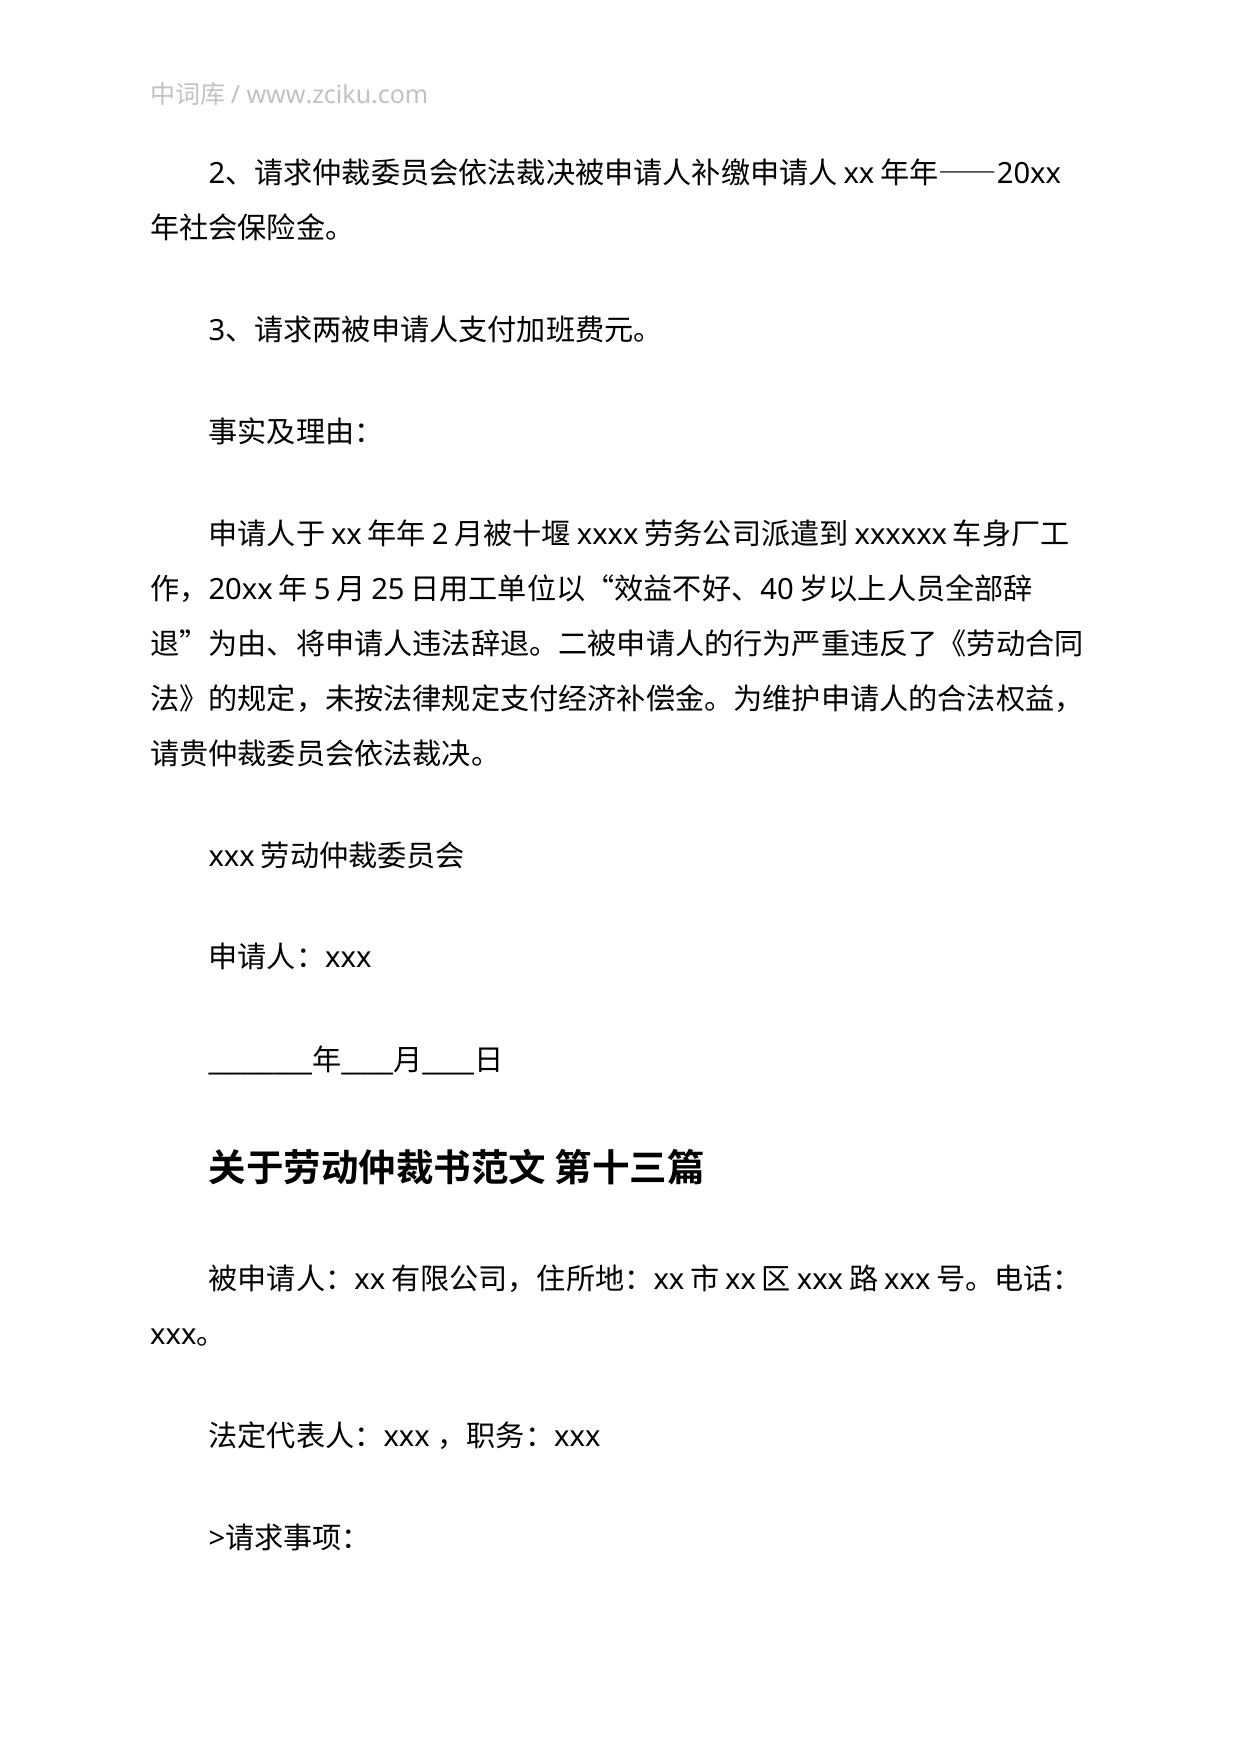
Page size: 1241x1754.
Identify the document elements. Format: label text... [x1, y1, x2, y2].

text 事实及理由： [150, 409, 1090, 451]
text 3、请求两被申请人支付加班费元。 [150, 307, 1090, 349]
text 被申请人：xx有限公司，住所地：xx市xx区xxx路xxx号。电话：xxx。 [150, 1255, 1090, 1353]
text >请求事项： [150, 1514, 1090, 1557]
text xxx劳动仲裁委员会 [150, 832, 1090, 874]
text ________年____月____日 [150, 1036, 1090, 1078]
text 法定代表人：xxx ，职务：xxx [150, 1412, 1090, 1455]
text 申请人：xxx [150, 934, 1090, 976]
text 2、请求仲裁委员会依法裁决被申请人补缴申请人xx年年——20xx年社会保险金。 [150, 150, 1090, 247]
text 关于劳动仲裁书范文 第十三篇 [150, 1138, 1090, 1192]
text 申请人于xx年年2月被十堰xxxx劳务公司派遣到xxxxxx车身厂工作，20xx年5月25日用工单位以“效益不好、40岁以上人员全部辞退”为由、将申请人违法辞退。二被申请人的行为严重违反了《劳动合同法》的规定，未按法律规定支付经济补偿金。为维护申请人的合法权益，请贵仲裁委员会依法裁决。 [150, 511, 1090, 773]
